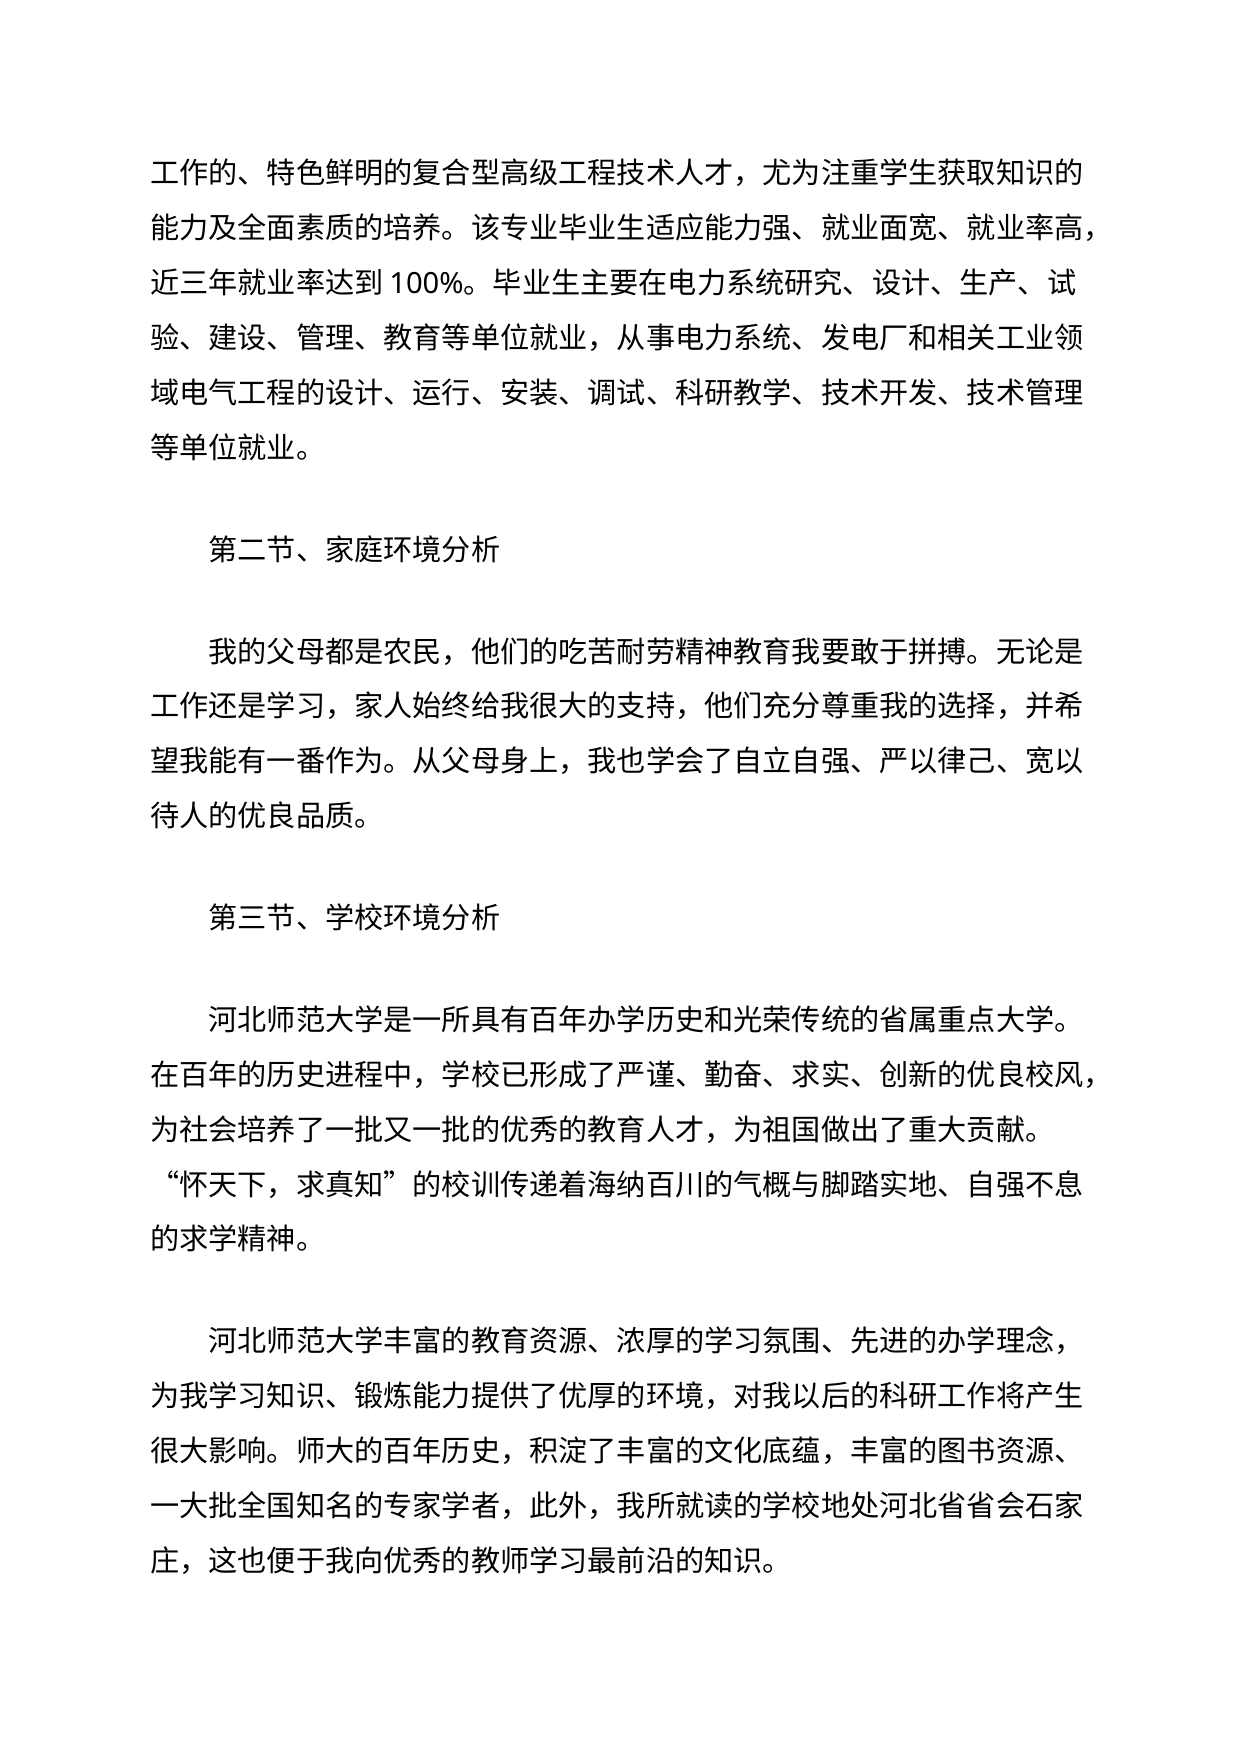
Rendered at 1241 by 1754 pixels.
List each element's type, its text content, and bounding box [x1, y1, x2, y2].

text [150, 150, 1090, 467]
text 我的父母都是农民，他们的吃苦耐劳精神教育我要敢于拼搏。无论是工作还是学习，家人始终给我很大的支持，他们充分尊重我的选择，并希望我能有一番作为。从父母身上，我也学会了自立自强、严以律己、宽以待人的优良品质。 [150, 628, 1090, 835]
text 河北师范大学丰富的教育资源、浓厚的学习氛围、先进的办学理念，为我学习知识、锻炼能力提供了优厚的环境，对我以后的科研工作将产生很大影响。师大的百年历史，积淀了丰富的文化底蕴，丰富的图书资源、一大批全国知名的专家学者，此外，我所就读的学校地处河北省省会石家庄，这也便于我向优秀的教师学习最前沿的知识。 [150, 1318, 1090, 1579]
text 第三节、学校环境分析 [150, 894, 1090, 937]
text 河北师范大学是一所具有百年办学历史和光荣传统的省属重点大学。在百年的历史进程中，学校已形成了严谨、勤奋、求实、创新的优良校风，为社会培养了一批又一批的优秀的教育人才，为祖国做出了重大贡献。“怀天下，求真知”的校训传递着海纳百川的气概与脚踏实地、自强不息的求学精神。 [150, 996, 1090, 1258]
text 第二节、家庭环境分析 [150, 526, 1090, 569]
